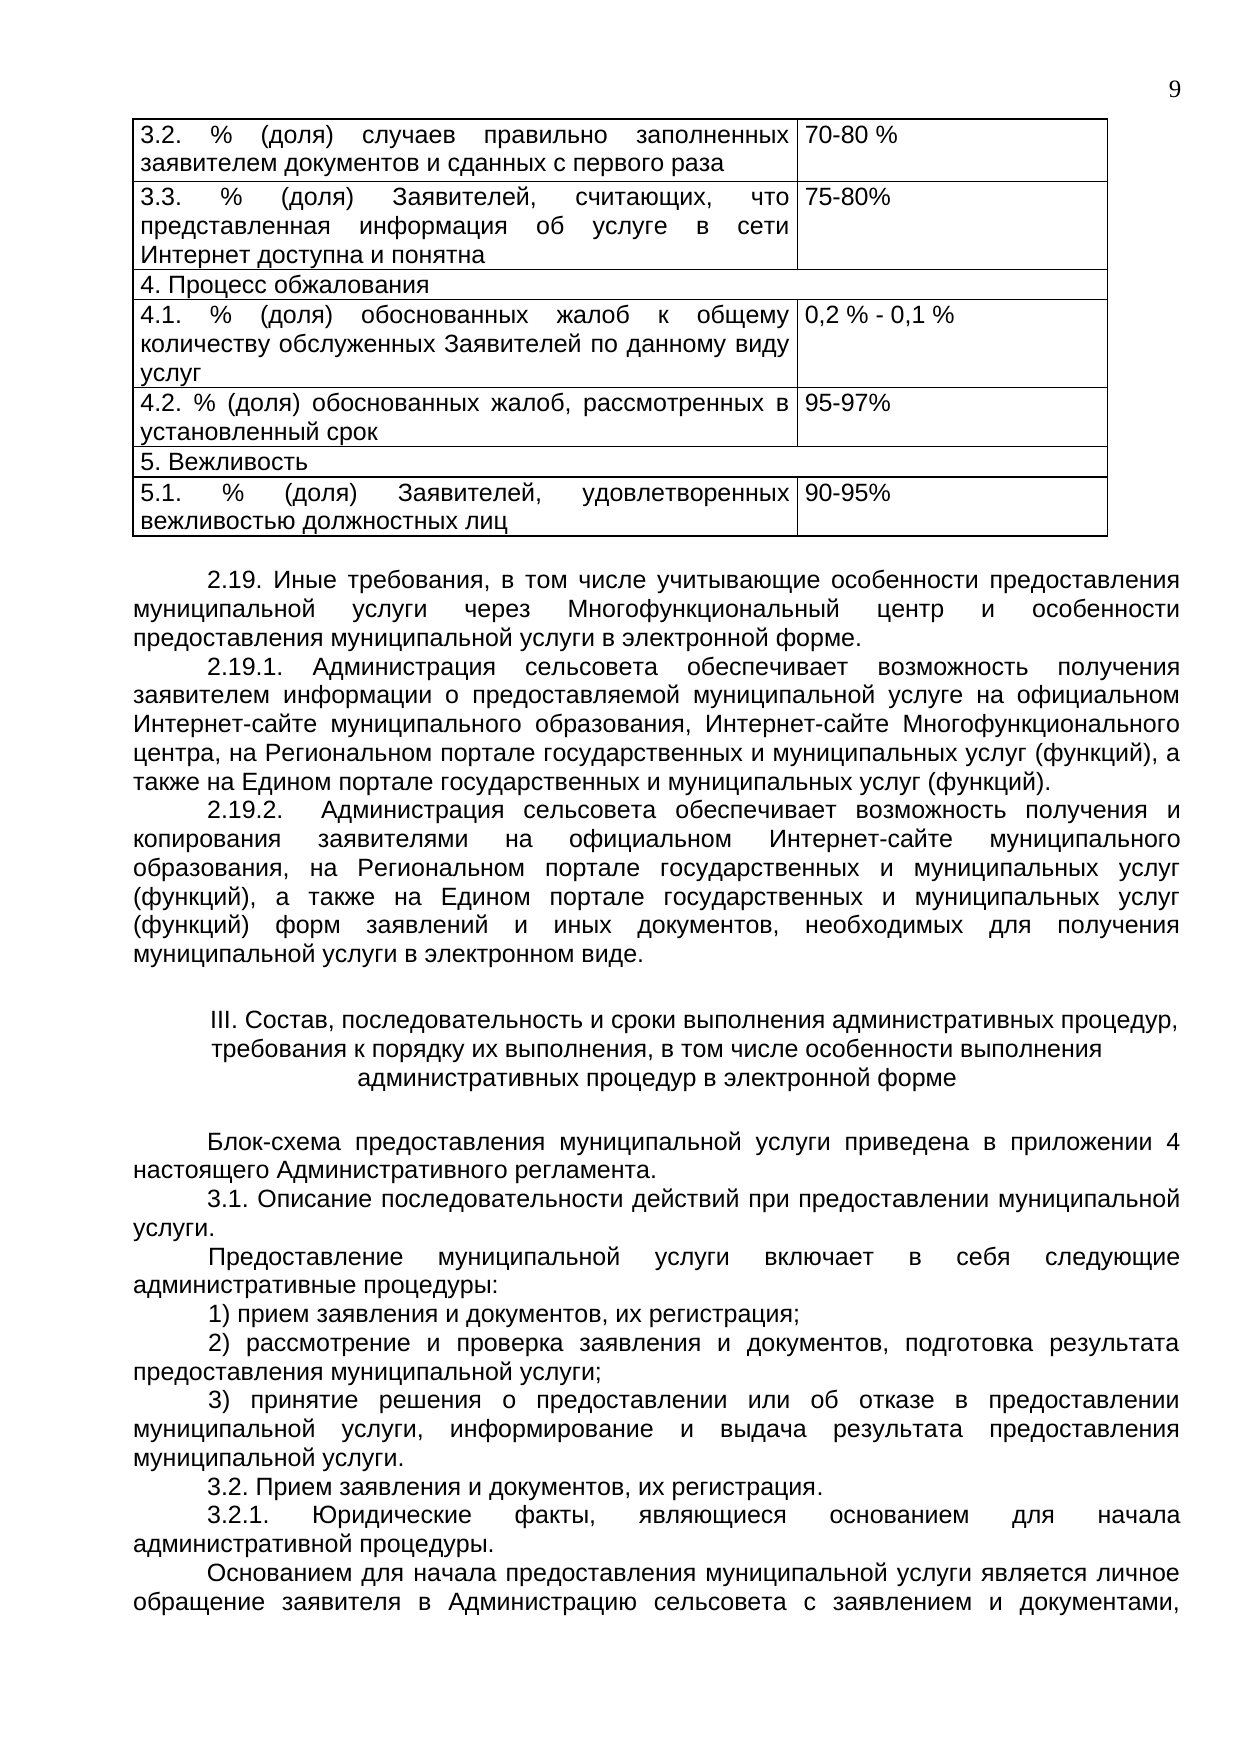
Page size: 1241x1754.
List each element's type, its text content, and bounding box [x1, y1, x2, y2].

text 3.2.1. Юридические факты, являющиеся основанием для начала административной процедуры. [133, 1500, 1181, 1558]
text 3) принятие решения о предоставлении или об отказе в предоставлении муниципальной услуги, информирование и выдача результата предоставления муниципальной услуги. [133, 1385, 1181, 1472]
text 3.1. Описание последовательности действий при предоставлении муниципальной услуги. [133, 1184, 1181, 1242]
table_cell 4. Процесс обжалования [134, 270, 1107, 299]
table_cell 70-80 % [798, 120, 1107, 181]
text 1) прием заявления и документов, их регистрация; [133, 1299, 1181, 1328]
table_cell 3.3. % (доля) Заявителей, считающих, что представленная информация об услуге в сети Интернет доступна и понятна [134, 182, 797, 268]
text 2.19.2. Администрация сельсовета обеспечивает возможность получения и копирования заявителями на официальном Интернет-сайте муниципального образования, на Региональном портале государственных и муниципальных услуг (функций), а также на Едином портале государственных и муниципальных услуг (функций) форм заявлений и иных документов, необходимых для получения муниципальной услуги в электронном виде. [133, 795, 1181, 968]
text 2.19.1. Администрация сельсовета обеспечивает возможность получения заявителем информации о предоставляемой муниципальной услуге на официальном Интернет-сайте муниципального образования, Интернет-сайте Многофункционального центра, на Региональном портале государственных и муниципальных услуг (функций), а также на Едином портале государственных и муниципальных услуг (функций). [133, 652, 1181, 795]
table_cell 5.1. % (доля) Заявителей, удовлетворенных вежливостью должностных лиц [134, 478, 797, 535]
text Предоставление муниципальной услуги включает в себя следующие административные процедуры: [133, 1242, 1181, 1299]
text III. Состав, последовательность и сроки выполнения административных процедур, требования к порядку их выполнения, в том числе особенности выполнения административных процедур в электронной форме [133, 1005, 1181, 1092]
table_cell 90-95% [798, 478, 1107, 535]
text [133, 1558, 1181, 1615]
table_cell 75-80% [798, 182, 1107, 268]
table_cell 95-97% [798, 388, 1107, 446]
text 3.2. Прием заявления и документов, их регистрация. [133, 1472, 1181, 1500]
table_cell 0,2 % - 0,1 % [798, 300, 1107, 387]
table_cell 3.2. % (доля) случаев правильно заполненных заявителем документов и сданных с первого раза [134, 120, 797, 181]
text 2.19. Иные требования, в том числе учитывающие особенности предоставления муниципальной услуги через Многофункциональный центр и особенности предоставления муниципальной услуги в электронной форме. [133, 565, 1181, 652]
text 2) рассмотрение и проверка заявления и документов, подготовка результата предоставления муниципальной услуги; [133, 1328, 1181, 1385]
text Блок-схема предоставления муниципальной услуги приведена в приложении 4 настоящего Административного регламента. [133, 1127, 1181, 1184]
table_cell 5. Вежливость [134, 447, 1107, 476]
table_cell 4.1. % (доля) обоснованных жалоб к общему количеству обслуженных Заявителей по данному виду услуг [134, 300, 797, 387]
table_cell 4.2. % (доля) обоснованных жалоб, рассмотренных в установленный срок [134, 388, 797, 446]
